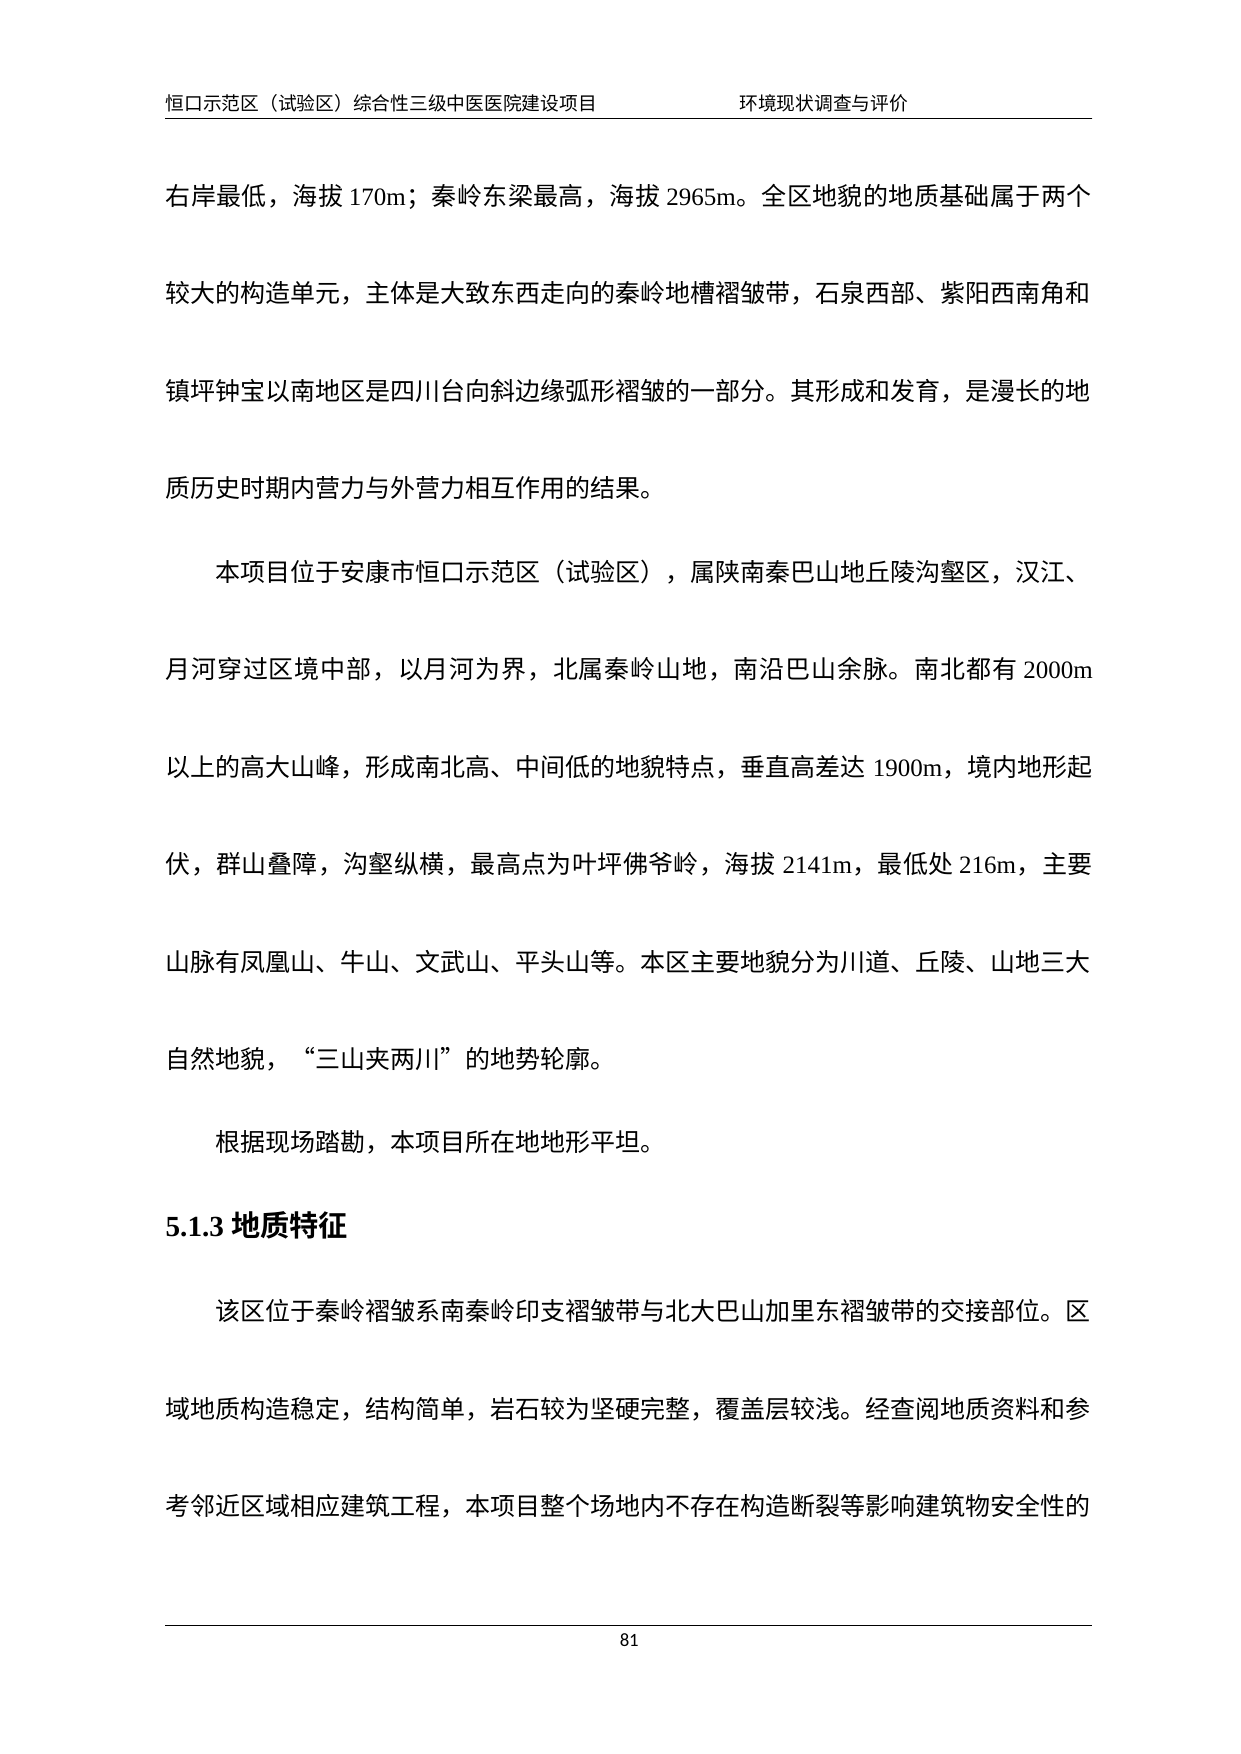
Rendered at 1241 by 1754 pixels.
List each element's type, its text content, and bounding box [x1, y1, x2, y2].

text 根据现场踏勘，本项目所在地地形平坦。 [165, 1108, 1092, 1173]
subtitle 地质特征 [165, 1191, 1092, 1256]
text 本项目位于安康市恒口示范区（试验区），属陕南秦巴山地丘陵沟壑区，汉江、月河穿过区境中部，以月河为界，北属秦岭山地，南沿巴山余脉。南北都有2000m以上的高大山峰，形成南北高、中间低的地貌特点，垂直高差达1900m，境内地形起伏，群山叠障，沟壑纵横，最高点为叶坪佛爷岭，海拔2141m，最低处216m，主要山脉有凤凰山、牛山、文武山、平头山等。本区主要地貌分为川道、丘陵、山地三大自然地貌，“三山夹两川”的地势轮廓。 [165, 538, 1092, 1090]
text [165, 1277, 1092, 1537]
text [165, 162, 1092, 519]
